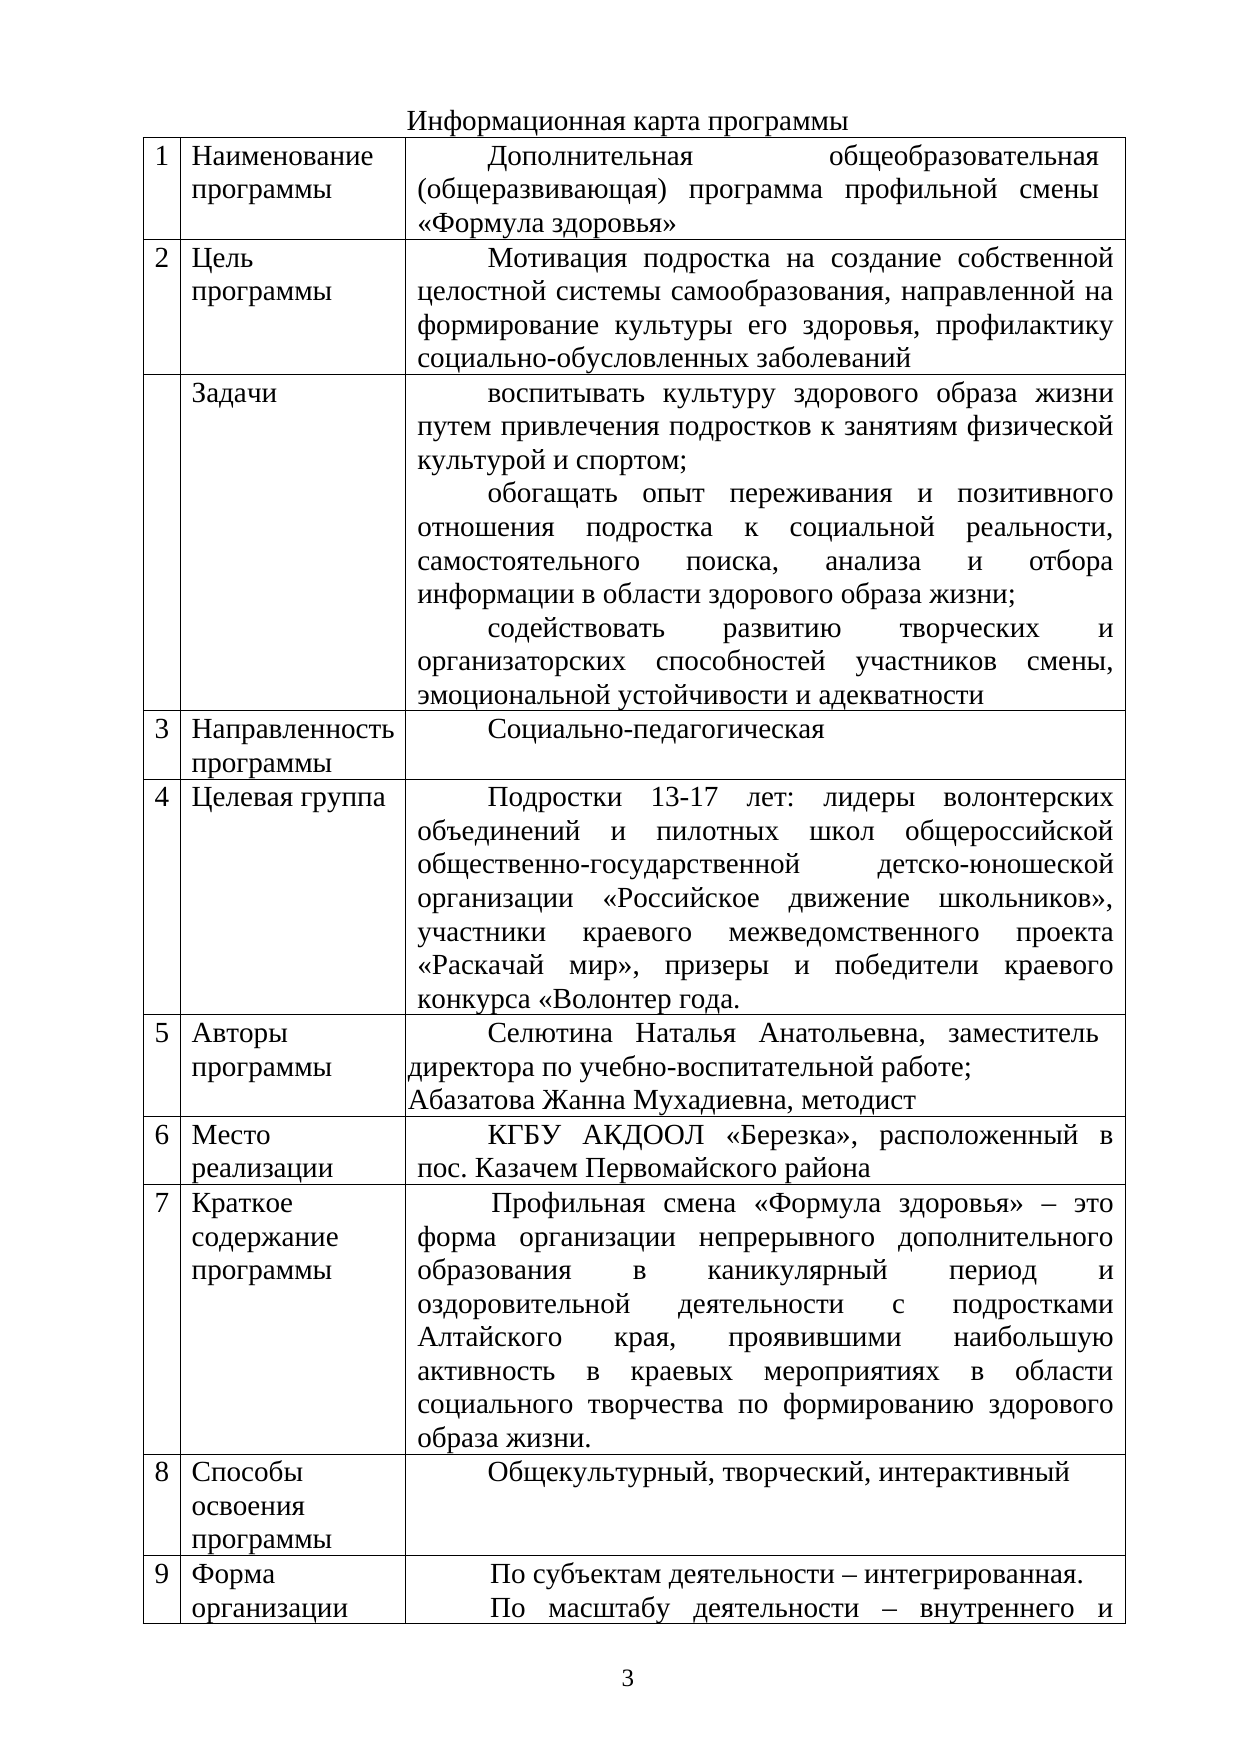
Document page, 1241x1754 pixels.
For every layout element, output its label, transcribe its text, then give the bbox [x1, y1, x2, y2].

table_cell Целевая группа [181, 780, 405, 1014]
table_cell Краткое содержание программы [181, 1185, 405, 1453]
table_cell Селютина Наталья Анатольевна, заместитель директора по учебно-воспитательной работе; Абазатова Жанна Мухадиевна, методист [406, 1015, 1125, 1116]
table_cell 3 [144, 711, 180, 778]
text Информационная карта программы [118, 103, 1137, 137]
table_cell Цель программы [181, 240, 405, 374]
table_cell 7 [144, 1185, 180, 1453]
table_cell КГБУ АКДООЛ «Березка», расположенный в пос. Казачем Первомайского района [406, 1117, 1125, 1184]
table_cell 4 [144, 780, 180, 1014]
table_cell Направленность программы [181, 711, 405, 778]
table_cell Социально-педагогическая [406, 711, 1125, 778]
table_cell Задачи [181, 375, 405, 710]
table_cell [406, 1556, 1125, 1623]
table_cell Способы освоения программы [181, 1455, 405, 1555]
table_cell Общекультурный, творческий, интерактивный [406, 1455, 1125, 1555]
table_cell воспитывать культуру здорового образа жизни путем привлечения подростков к занятиям физической культурой и спортом; обогащать опыт переживания и позитивного отношения подростка к социальной реальности, самостоятельного поиска, анализа и отбора информации в области здорового образа жизни; содействовать развитию творческих и организаторских способностей участников смены, эмоциональной устойчивости и адекватности [406, 375, 1125, 710]
table_cell Авторы программы [181, 1015, 405, 1116]
table_cell Профильная смена «Формула здоровья» – это форма организации непрерывного дополнительного образования в каникулярный период и оздоровительной деятельности с подростками Алтайского края, проявившими наибольшую активность в краевых мероприятиях в области социального творчества по формированию здорового образа жизни. [406, 1185, 1125, 1453]
table_header 1 [144, 138, 180, 239]
table_cell 5 [144, 1015, 180, 1116]
table_header Наименование программы [181, 138, 405, 239]
table_header Дополнительная общеобразовательная (общеразвивающая) программа профильной смены «Формула здоровья» [406, 138, 1125, 239]
table_cell Место реализации [181, 1117, 405, 1184]
table_cell [144, 375, 180, 710]
table_cell 9 [144, 1556, 180, 1623]
table_cell Подростки 13-17 лет: лидеры волонтерских объединений и пилотных школ общероссийской общественно-государственной детско-юношеской организации «Российское движение школьников», участники краевого межведомственного проекта «Раскачай мир», призеры и победители краевого конкурса «Волонтер года. [406, 780, 1125, 1014]
table_cell 6 [144, 1117, 180, 1184]
table_cell Мотивация подростка на создание собственной целостной системы самообразования, направленной на формирование культуры его здоровья, профилактику социально-обусловленных заболеваний [406, 240, 1125, 374]
table_cell 8 [144, 1455, 180, 1555]
table_cell 2 [144, 240, 180, 374]
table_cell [181, 1556, 405, 1623]
